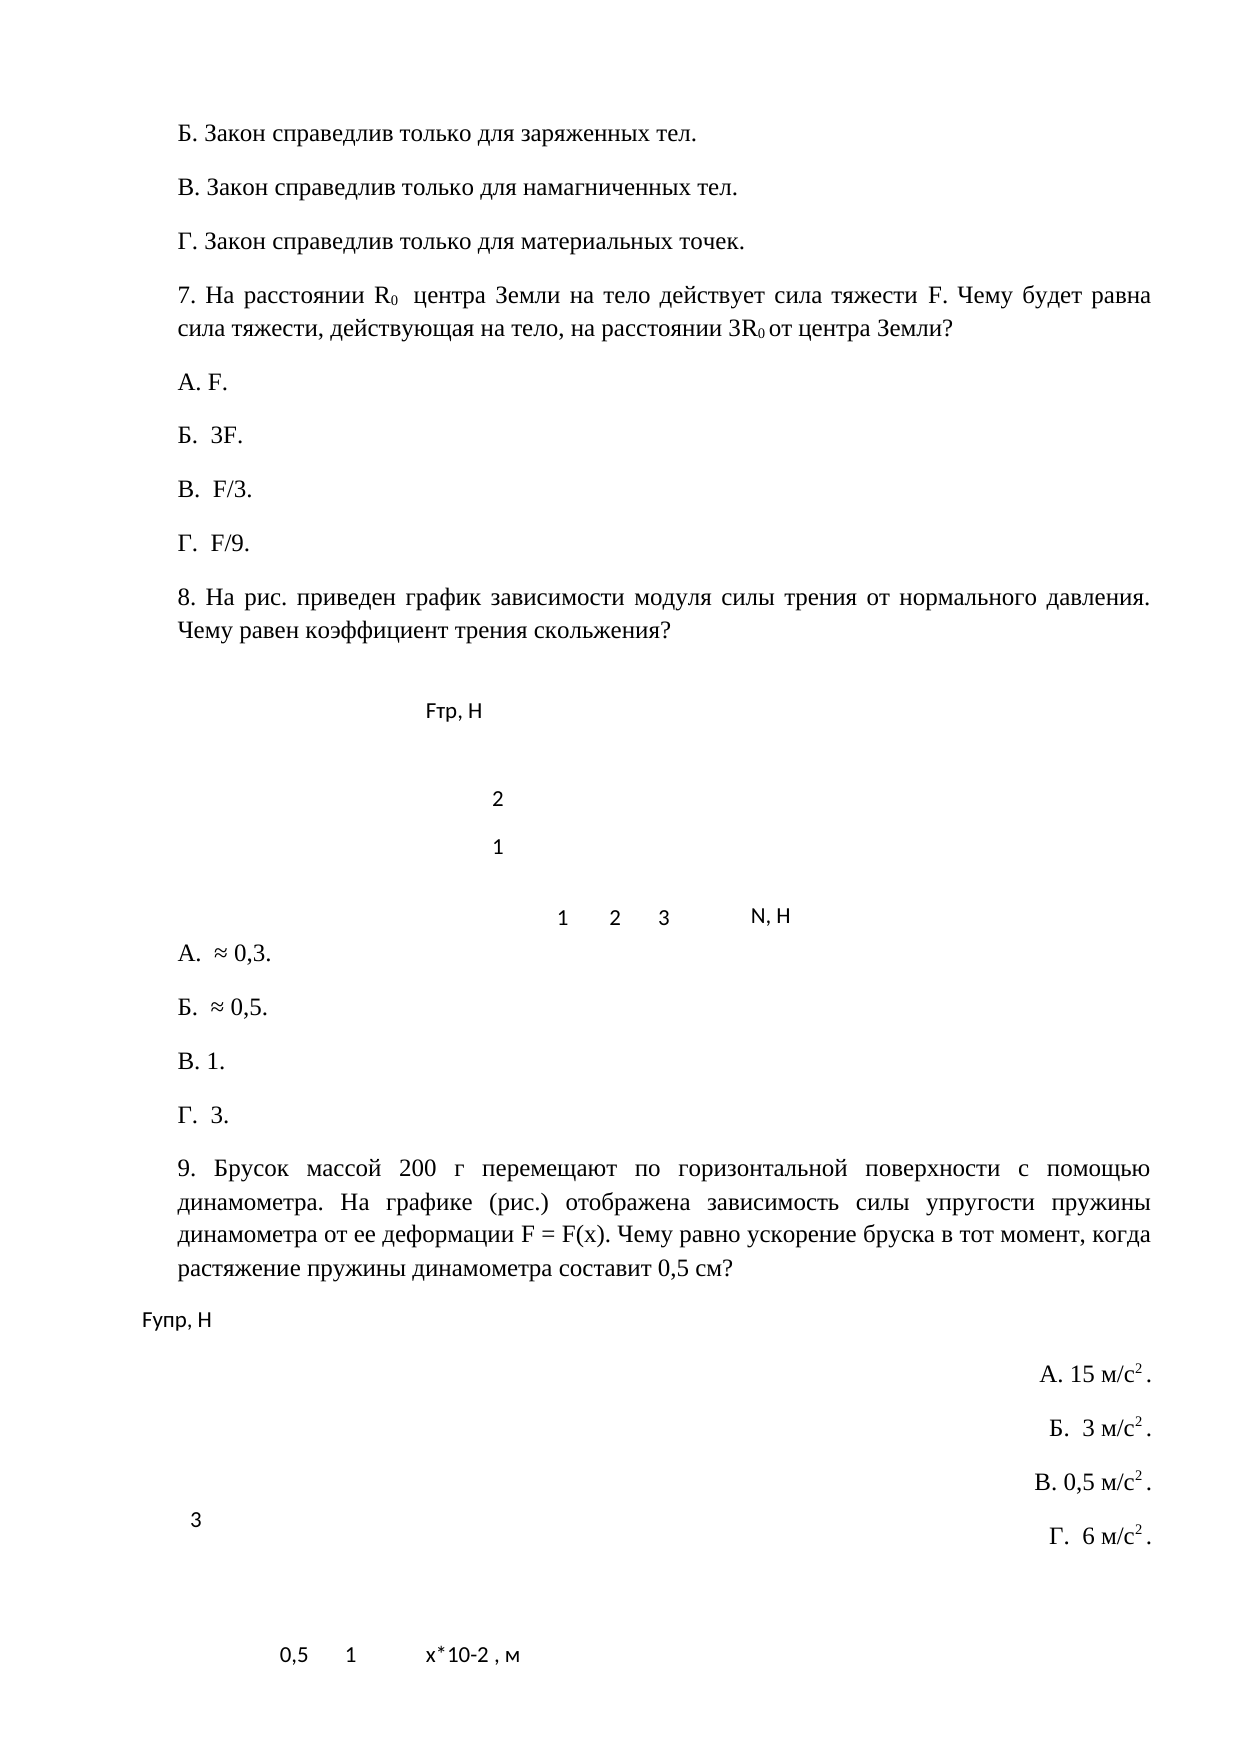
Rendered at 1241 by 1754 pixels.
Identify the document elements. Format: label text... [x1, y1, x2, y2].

text 9. Брусок массой 200 г перемещают по горизонтальной поверхности с помощью динамометра. На графике (рис.) отображена зависимость силы упругости пружины динамометра от ее деформации F = F(x). Чему равно ускорение бруска в тот момент, когда растяжение пружины динамометра составит 0,5 см? [177, 1153, 1152, 1281]
text В. Закон справедлив только для намагниченных тел. [177, 172, 1152, 201]
text Г. Закон справедлив только для материальных точек. [177, 226, 1152, 254]
text Г. 3. [177, 1100, 1152, 1128]
text А. F. [177, 367, 1152, 395]
text А. ≈ 0,3. [177, 938, 1152, 967]
text Б. 3 м/с2 . [177, 1413, 1152, 1442]
text Б. Закон справедлив только для заряженных тел. [177, 118, 1152, 147]
text Б. 3F. [177, 420, 1152, 449]
text Г. F/9. [177, 528, 1152, 557]
text А. 15 м/с2 . [177, 1359, 1152, 1388]
text В. 1. [177, 1046, 1152, 1074]
text Б. ≈ 0,5. [177, 992, 1152, 1021]
text В. F/3. [177, 474, 1152, 503]
text В. 0,5 м/с2 . [177, 1467, 1152, 1496]
text Г. 6 м/с2 . [177, 1521, 1152, 1550]
text 8. На рис. приведен график зависимости модуля силы трения от нормального давления. Чему равен коэффициент трения скольжения? [177, 582, 1152, 644]
text 7. На расстоянии R0 центра Земли на тело действует сила тяжести F. Чему будет равна сила тяжести, действующая на тело, на расстоянии 3R0 от центра Земли? [177, 280, 1152, 341]
